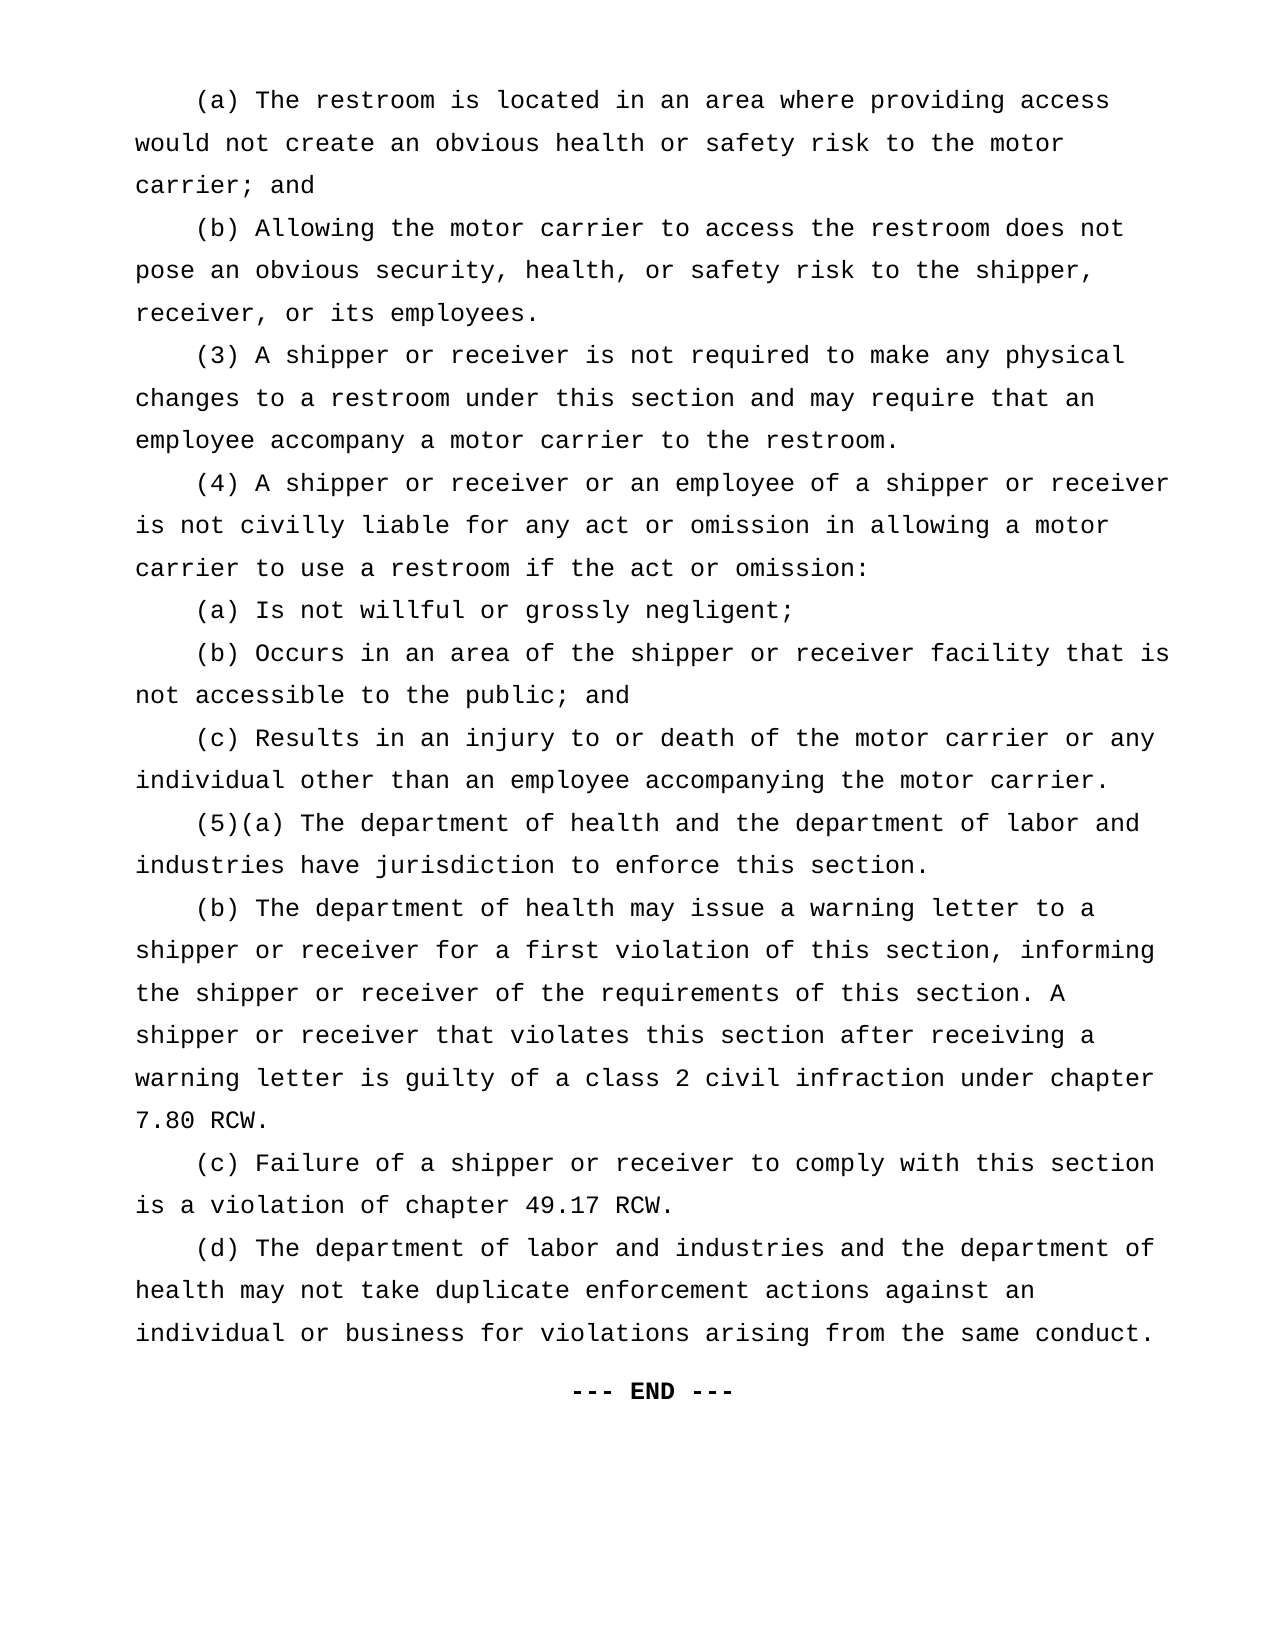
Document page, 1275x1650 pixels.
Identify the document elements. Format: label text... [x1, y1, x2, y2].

text (d) The department of labor and industries and the department of health may not take duplicate enforcement actions against an individual or business for violations arising from the same conduct. [135, 1222, 1170, 1350]
text (c) Results in an injury to or death of the motor carrier or any individual other than an employee accompanying the motor carrier. [135, 712, 1170, 797]
text (b) The department of health may issue a warning letter to a shipper or receiver for a first violation of this section, informing the shipper or receiver of the requirements of this section. A shipper or receiver that violates this section after receiving a warning letter is guilty of a class 2 civil infraction under chapter 7.80 RCW. [135, 882, 1170, 1137]
text (3) A shipper or receiver is not required to make any physical changes to a restroom under this section and may require that an employee accompany a motor carrier to the restroom. [135, 330, 1170, 457]
text (a) The restroom is located in an area where providing access would not create an obvious health or safety risk to the motor carrier; and [135, 75, 1170, 202]
text (c) Failure of a shipper or receiver to comply with this section is a violation of chapter 49.17 RCW. [135, 1137, 1170, 1222]
text (a) Is not willful or grossly negligent; [135, 585, 1170, 627]
text --- END --- [135, 1378, 1170, 1407]
text (b) Occurs in an area of the shipper or receiver facility that is not accessible to the public; and [135, 627, 1170, 712]
text (5)(a) The department of health and the department of labor and industries have jurisdiction to enforce this section. [135, 797, 1170, 882]
text (b) Allowing the motor carrier to access the restroom does not pose an obvious security, health, or safety risk to the shipper, receiver, or its employees. [135, 202, 1170, 330]
text (4) A shipper or receiver or an employee of a shipper or receiver is not civilly liable for any act or omission in allowing a motor carrier to use a restroom if the act or omission: [135, 457, 1170, 585]
